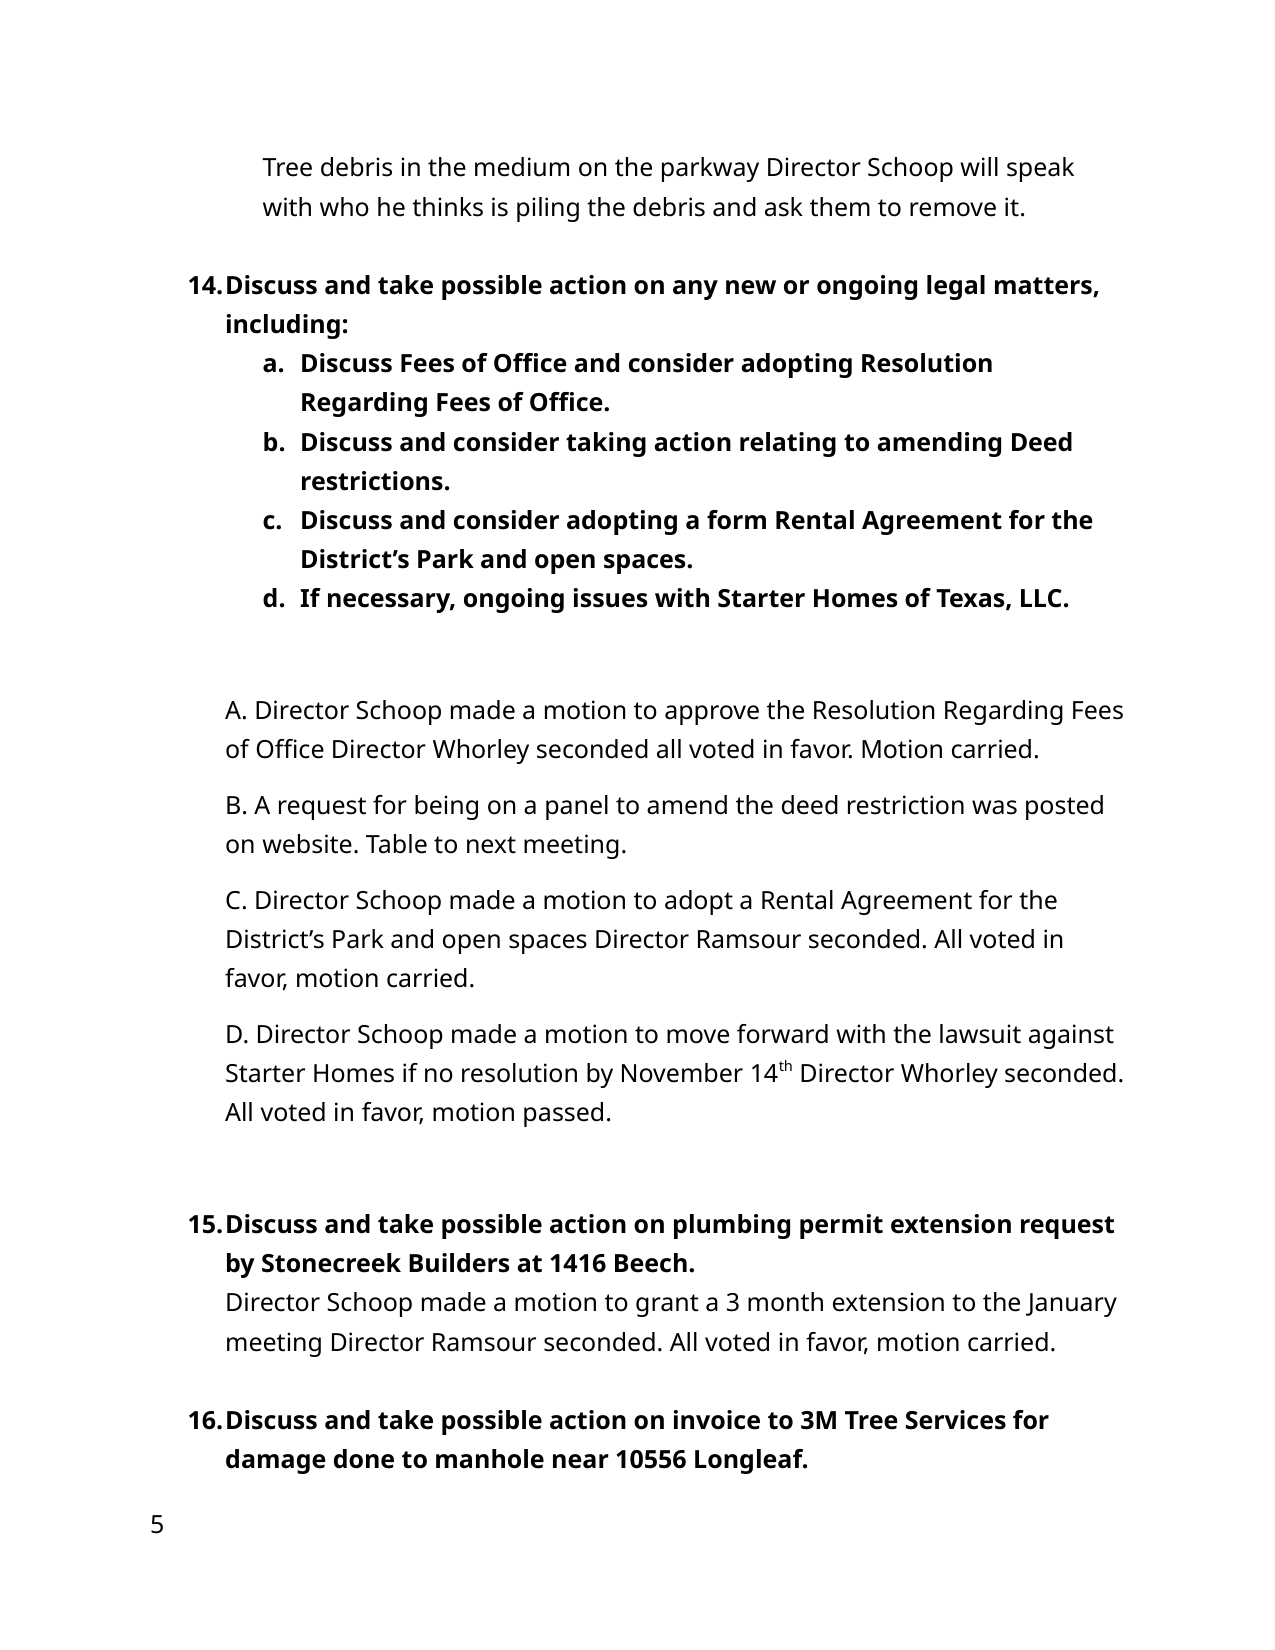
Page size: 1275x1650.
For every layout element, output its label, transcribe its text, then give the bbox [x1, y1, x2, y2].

list Discuss and consider adopting a form Rental Agreement for the District’s Park and open spaces. [262, 502, 1125, 576]
text D. Director Schoop made a motion to move forward with the lawsuit against Starter Homes if no resolution by November 14th Director Whorley seconded. All voted in favor, motion passed. [225, 1017, 1125, 1129]
list Discuss and take possible action on any new or ongoing legal matters, including: [187, 267, 1125, 341]
list Director Schoop made a motion to grant a 3 month extension to the January meeting Director Ramsour seconded. All voted in favor, motion carried. [225, 1285, 1125, 1358]
list Discuss and consider taking action relating to amending Deed restrictions. [262, 424, 1125, 497]
list Discuss Fees of Office and consider adopting Resolution Regarding Fees of Office. [262, 346, 1125, 419]
text C. Director Schoop made a motion to adopt a Rental Agreement for the District’s Park and open spaces Director Ramsour seconded. All voted in favor, motion carried. [225, 882, 1125, 995]
text B. A request for being on a panel to amend the deed restriction was posted on website. Table to next meeting. [225, 787, 1125, 861]
list If necessary, ongoing issues with Starter Homes of Texas, LLC. [262, 581, 1125, 615]
text A. Director Schoop made a motion to approve the Resolution Regarding Fees of Office Director Whorley seconded all voted in favor. Motion carried. [225, 692, 1125, 766]
list Tree debris in the medium on the parkway Director Schoop will speak with who he thinks is piling the debris and ask them to remove it. [262, 150, 1125, 223]
list Discuss and take possible action on plumbing permit extension request by Stonecreek Builders at 1416 Beech. [187, 1207, 1125, 1280]
list Discuss and take possible action on invoice to 3M Tree Services for damage done to manhole near 10556 Longleaf. [187, 1402, 1125, 1476]
